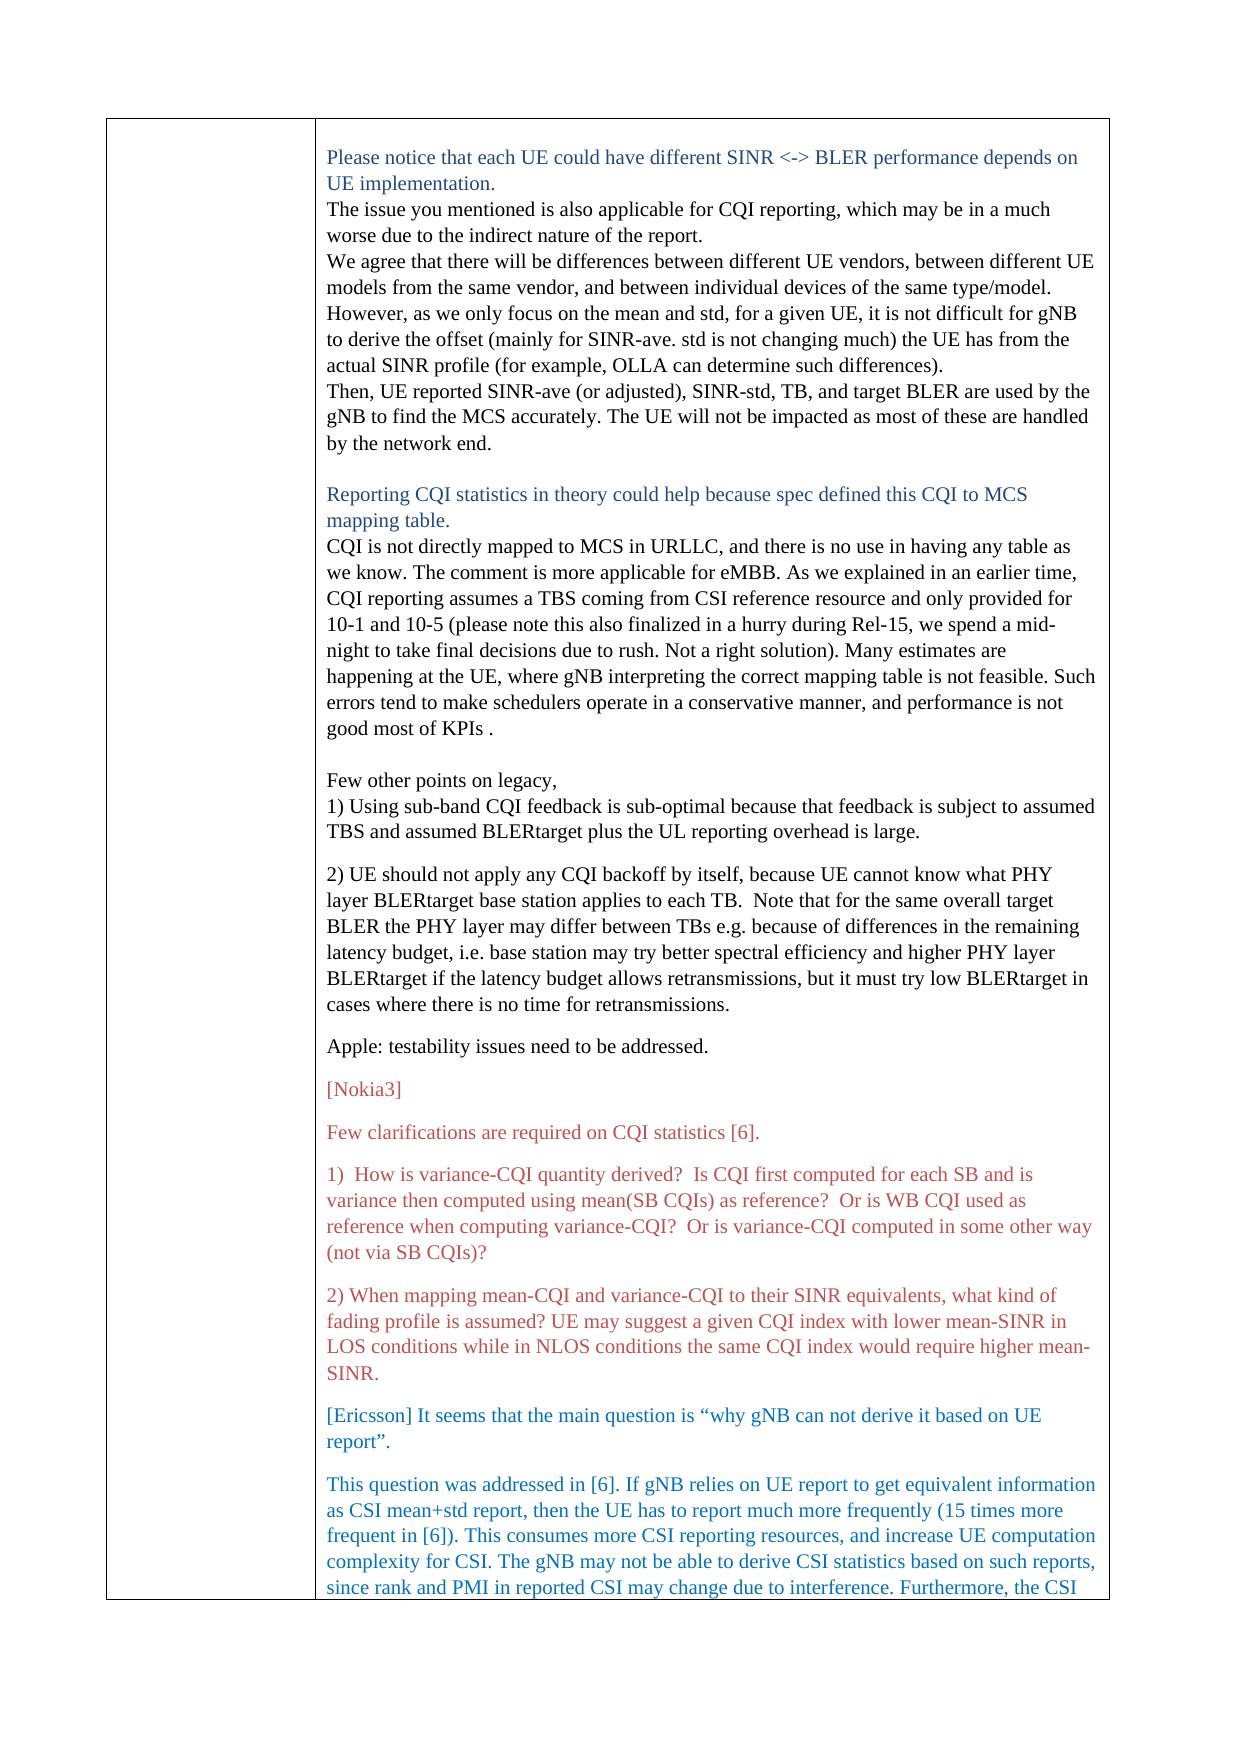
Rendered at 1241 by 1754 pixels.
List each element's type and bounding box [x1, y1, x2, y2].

table_cell [316, 119, 1109, 1599]
table_cell [107, 119, 315, 1599]
